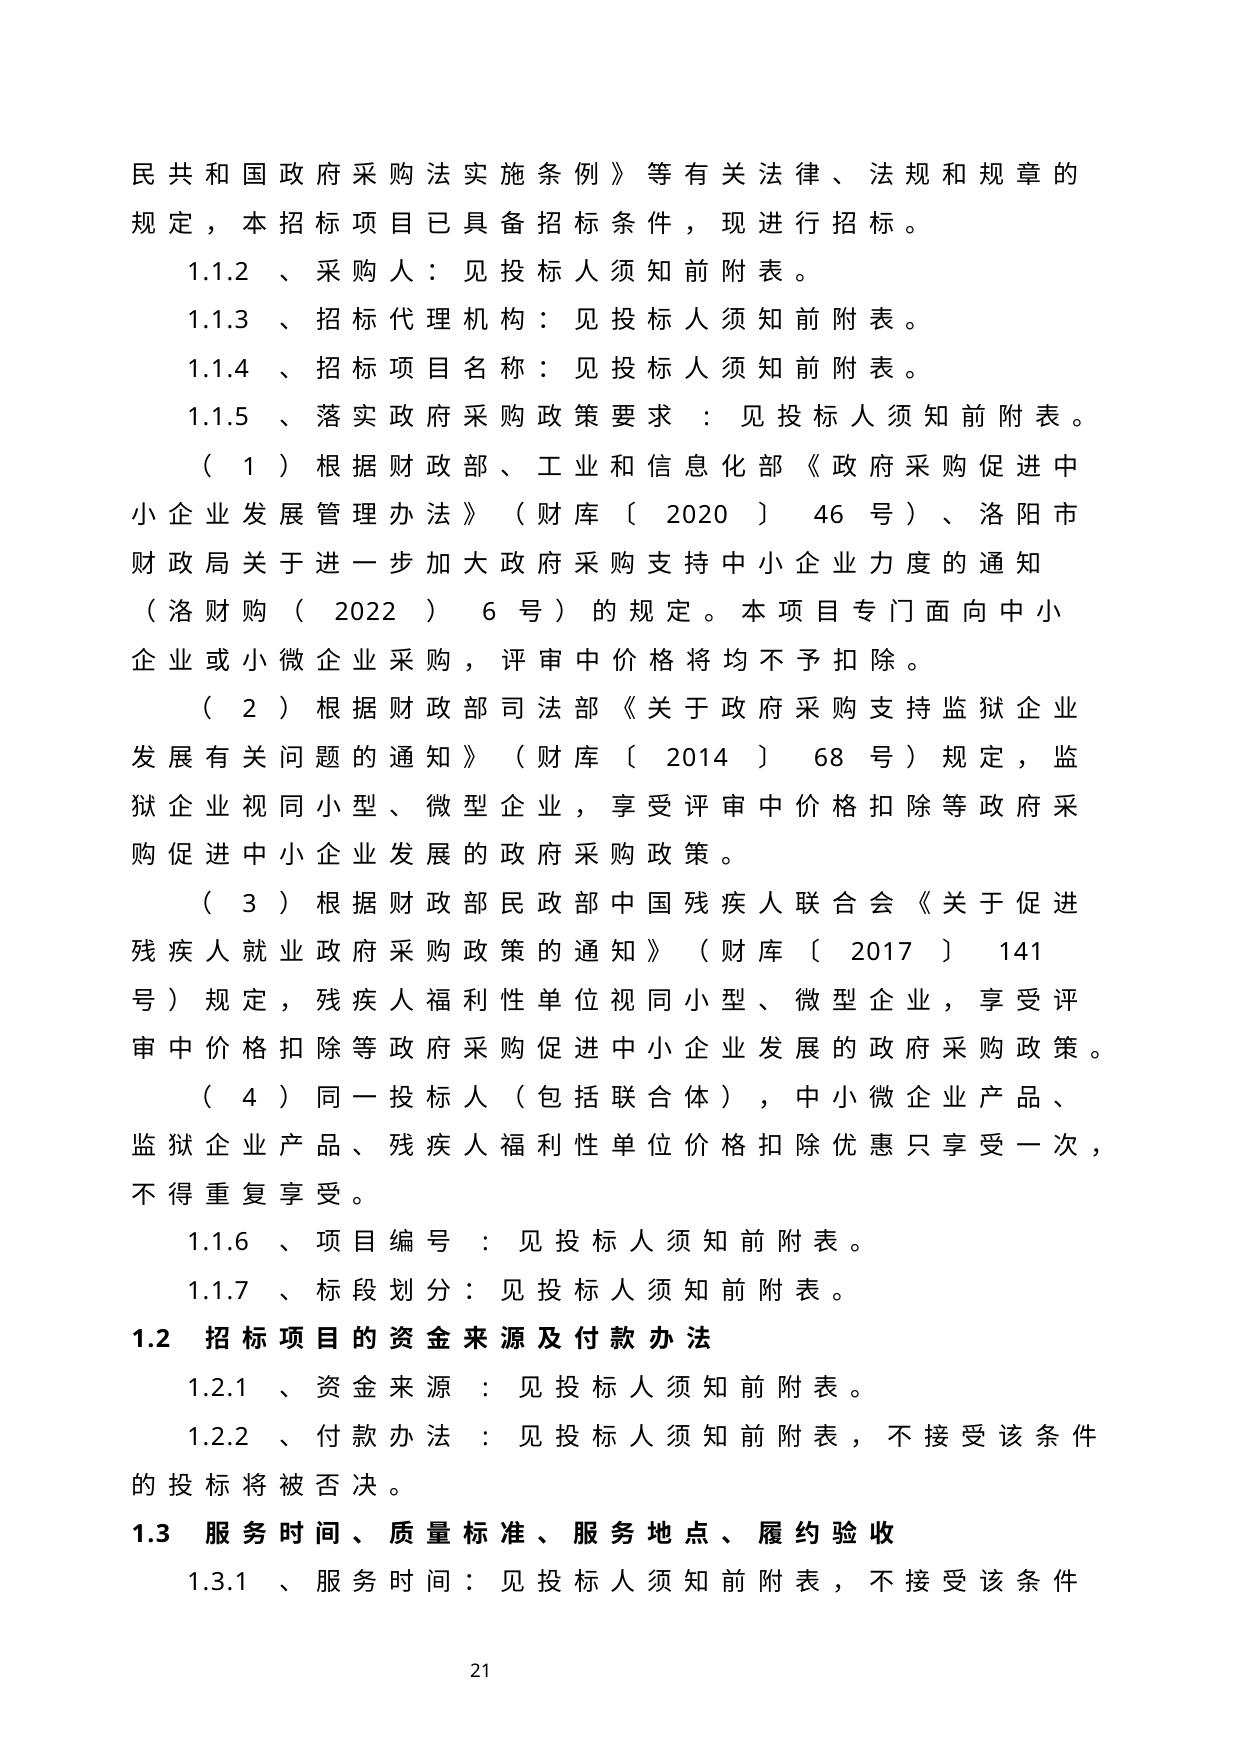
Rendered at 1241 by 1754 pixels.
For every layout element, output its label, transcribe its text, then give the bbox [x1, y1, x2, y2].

text 1.1.7、标段划分：见投标人须知前附表。 [131, 1265, 1109, 1314]
text （3）根据财政部民政部中国残疾人联合会《关于促进残疾人就业政府采购政策的通知》（财库〔2017〕141号）规定，残疾人福利性单位视同小型、微型企业，享受评审中价格扣除等政府采购促进中小企业发展的政府采购政策。 [131, 877, 1109, 1071]
text （1）根据财政部、工业和信息化部《政府采购促进中小企业发展管理办法》（财库〔2020〕46号）、洛阳市财政局关于进一步加大政府采购支持中小企业力度的通知（洛财购（2022）6号）的规定。本项目专门面向中小企业或小微企业采购，评审中价格将均不予扣除。 [131, 440, 1109, 683]
text 1.1.5、落实政府采购政策要求:见投标人须知前附表。 [131, 392, 1109, 440]
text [131, 149, 1109, 246]
text （2）根据财政部司法部《关于政府采购支持监狱企业发展有关问题的通知》（财库〔2014〕68号）规定，监狱企业视同小型、微型企业，享受评审中价格扣除等政府采购促进中小企业发展的政府采购政策。 [131, 683, 1109, 877]
text 1.1.6、项目编号:见投标人须知前附表。 [131, 1217, 1109, 1265]
text 1.1.3、招标代理机构：见投标人须知前附表。 [131, 294, 1109, 343]
text 1.2 招标项目的资金来源及付款办法 [131, 1314, 1109, 1362]
text 1.1.2、采购人：见投标人须知前附表。 [131, 246, 1109, 294]
text 1.2.1、资金来源:见投标人须知前附表。 [131, 1362, 1109, 1411]
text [131, 1557, 1109, 1605]
text （4）同一投标人（包括联合体），中小微企业产品、监狱企业产品、残疾人福利性单位价格扣除优惠只享受一次，不得重复享受。 [131, 1071, 1109, 1217]
text 1.3 服务时间、质量标准、服务地点、履约验收 [131, 1508, 1109, 1557]
text 1.1.4、招标项目名称：见投标人须知前附表。 [131, 343, 1109, 392]
text 1.2.2、付款办法:见投标人须知前附表，不接受该条件的投标将被否决。 [131, 1411, 1109, 1508]
